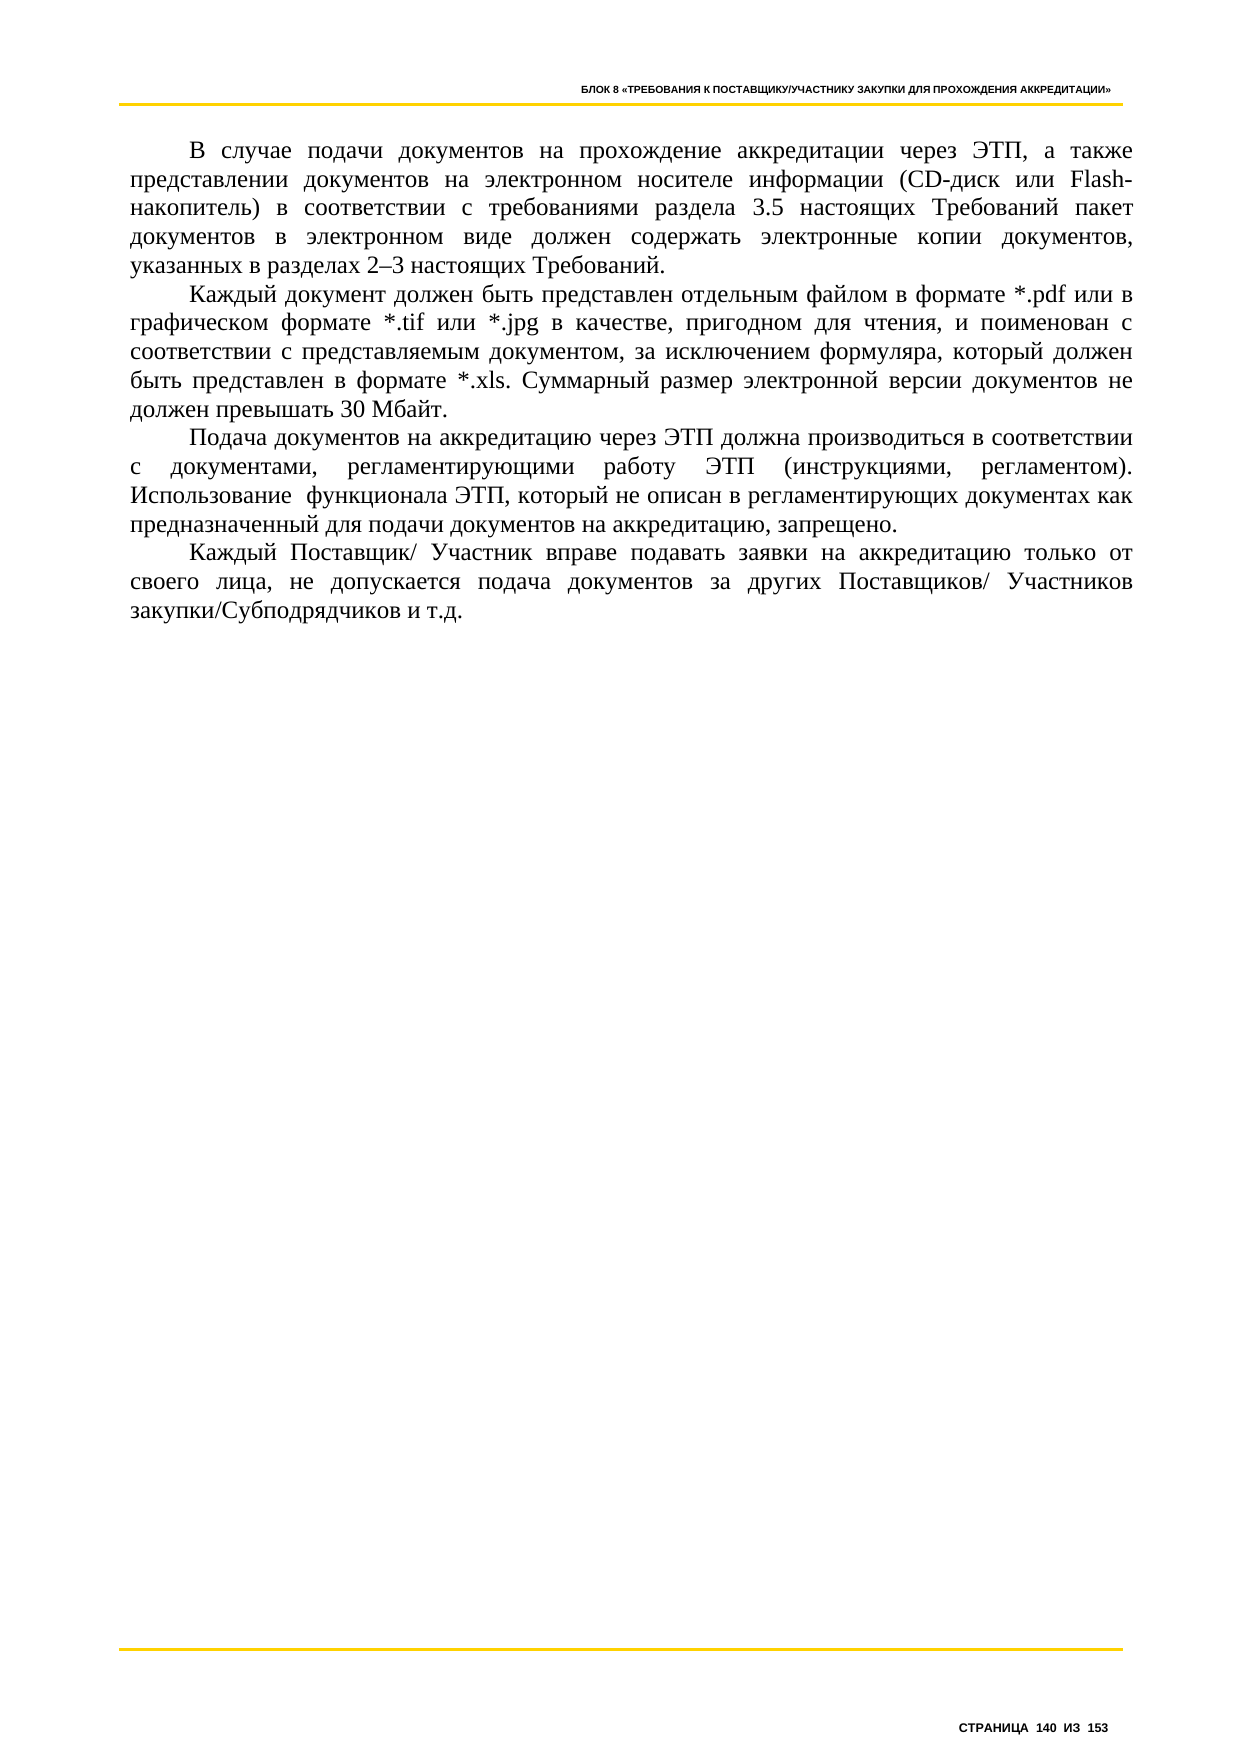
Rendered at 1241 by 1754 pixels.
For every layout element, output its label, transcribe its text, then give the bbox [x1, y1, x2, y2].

text Каждый документ должен быть представлен отдельным файлом в формате *.pdf или в графическом формате *.tif или *.jpg в качестве, пригодном для чтения, и поименован с соответствии с представляемым документом, за исключением формуляра, который должен быть представлен в формате *.xls. Суммарный размер электронной версии документов не должен превышать 30 Мбайт. [130, 279, 1134, 422]
text В случае подачи документов на прохождение аккредитации через ЭТП, а также представлении документов на электронном носителе информации (CD-диск или Flash-накопитель) в соответствии с требованиями раздела 3.5 настоящих Требований пакет документов в электронном виде должен содержать электронные копии документов, указанных в разделах 2–3 настоящих Требований. [130, 135, 1134, 279]
text Подача документов на аккредитацию через ЭТП должна производиться в соответствии с документами, регламентирующими работу ЭТП (инструкциями, регламентом). Использование функционала ЭТП, который не описан в регламентирующих документах как предназначенный для подачи документов на аккредитацию, запрещено. [130, 422, 1134, 537]
text Каждый Поставщик/ Участник вправе подавать заявки на аккредитацию только от своего лица, не допускается подача документов за других Поставщиков/ Участников закупки/Субподрядчиков и т.д. [130, 537, 1134, 624]
